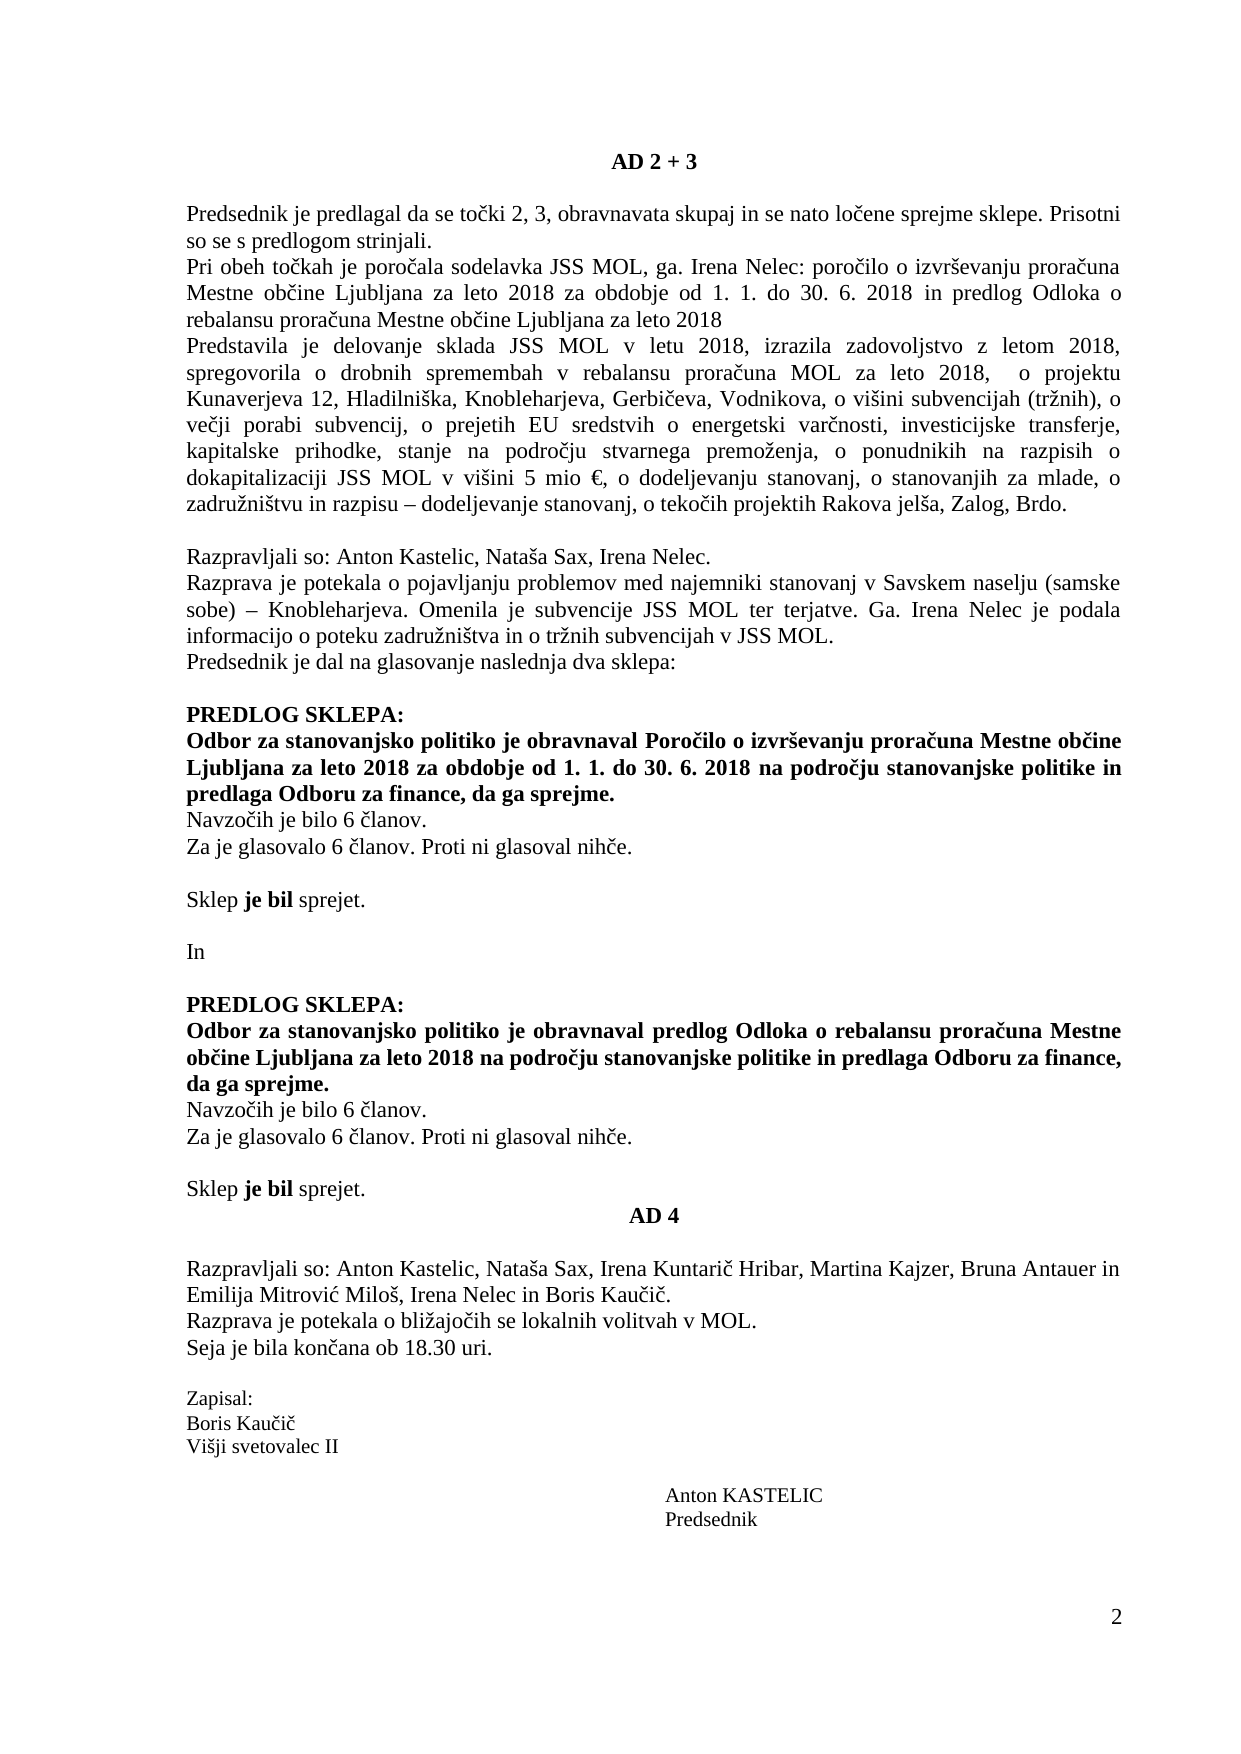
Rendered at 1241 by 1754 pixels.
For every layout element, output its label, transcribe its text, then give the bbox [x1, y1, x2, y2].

text Razpravljali so: Anton Kastelic, Nataša Sax, Irena Kuntarič Hribar, Martina Kajzer, Bruna Antauer in Emilija Mitrović Miloš, Irena Nelec in Boris Kaučič. [186, 1254, 1122, 1307]
text Za je glasovalo 6 članov. Proti ni glasoval nihče. [186, 1123, 1122, 1149]
text Odbor za stanovanjsko politiko je obravnaval predlog Odloka o rebalansu proračuna Mestne občine Ljubljana za leto 2018 na področju stanovanjske politike in predlaga Odboru za finance, da ga sprejme. [186, 1017, 1122, 1096]
text Sklep je bil sprejet. [186, 886, 1122, 912]
table_header Zapisal: Boris Kaučič Višji svetovalec II [175, 1386, 654, 1555]
text AD 2 + 3 [186, 148, 1122, 174]
text Razpravljali so: Anton Kastelic, Nataša Sax, Irena Nelec. [186, 543, 1122, 569]
text PREDLOG SKLEPA: [186, 701, 1122, 727]
text Seja je bila končana ob 18.30 uri. [186, 1334, 1122, 1360]
text Sklep je bil sprejet. [186, 1176, 1122, 1202]
text Pri obeh točkah je poročala sodelavka JSS MOL, ga. Irena Nelec: poročilo o izvrševanju proračuna Mestne občine Ljubljana za leto 2018 za obdobje od 1. 1. do 30. 6. 2018 in predlog Odloka o rebalansu proračuna Mestne občine Ljubljana za leto 2018 [186, 253, 1122, 332]
text PREDLOG SKLEPA: [186, 991, 1122, 1017]
text Predstavila je delovanje sklada JSS MOL v letu 2018, izrazila zadovoljstvo z letom 2018, spregovorila o drobnih spremembah v rebalansu proračuna MOL za leto 2018, o projektu Kunaverjeva 12, Hladilniška, Knobleharjeva, Gerbičeva, Vodnikova, o višini subvencijah (tržnih), o večji porabi subvencij, o prejetih EU sredstvih o energetski varčnosti, investicijske transferje, kapitalske prihodke, stanje na področju stvarnega premoženja, o ponudnikih na razpisih o dokapitalizaciji JSS MOL v višini 5 mio €, o dodeljevanju stanovanj, o stanovanjih za mlade, o zadružništvu in razpisu – dodeljevanje stanovanj, o tekočih projektih Rakova jelša, Zalog, Brdo. [186, 332, 1122, 517]
text Navzočih je bilo 6 članov. [186, 1096, 1122, 1123]
text In [186, 938, 1122, 965]
table_header Anton KASTELIC Predsednik [654, 1386, 1133, 1555]
text Navzočih je bilo 6 članov. [186, 807, 1122, 833]
text Predsednik je predlagal da se točki 2, 3, obravnavata skupaj in se nato ločene sprejme sklepe. Prisotni so se s predlogom strinjali. [186, 200, 1122, 253]
text Predsednik je dal na glasovanje naslednja dva sklepa: [186, 648, 1122, 675]
text Za je glasovalo 6 članov. Proti ni glasoval nihče. [186, 833, 1122, 859]
text Odbor za stanovanjsko politiko je obravnaval Poročilo o izvrševanju proračuna Mestne občine Ljubljana za leto 2018 za obdobje od 1. 1. do 30. 6. 2018 na področju stanovanjske politike in predlaga Odboru za finance, da ga sprejme. [186, 727, 1122, 807]
text Razprava je potekala o bližajočih se lokalnih volitvah v MOL. [186, 1307, 1122, 1334]
text AD 4 [186, 1202, 1122, 1228]
text Razprava je potekala o pojavljanju problemov med najemniki stanovanj v Savskem naselju (samske sobe) – Knobleharjeva. Omenila je subvencije JSS MOL ter terjatve. Ga. Irena Nelec je podala informacijo o poteku zadružništva in o tržnih subvencijah v JSS MOL. [186, 569, 1122, 648]
